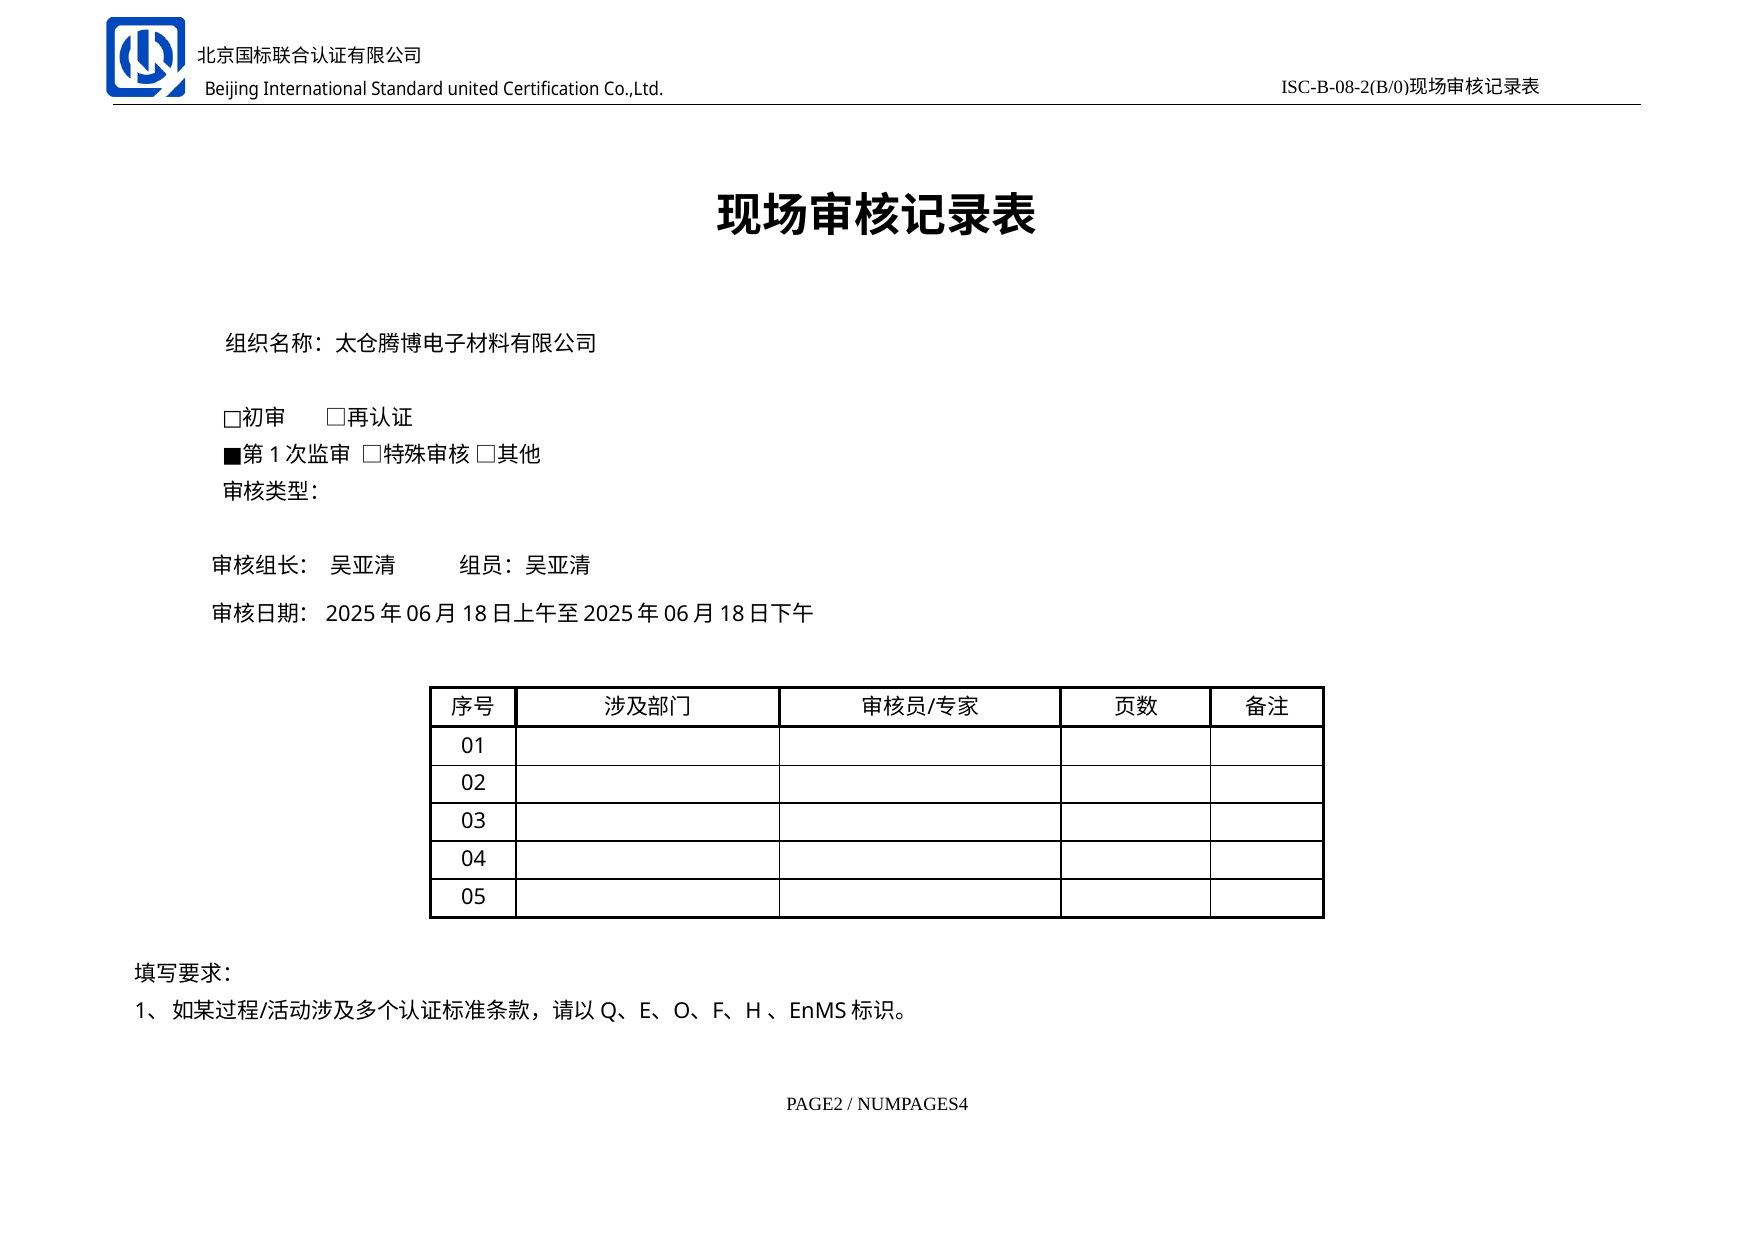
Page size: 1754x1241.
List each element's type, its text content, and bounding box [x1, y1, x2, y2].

table_cell [1211, 728, 1322, 764]
table_cell 04 [432, 842, 515, 878]
table_cell [517, 842, 779, 878]
table_cell [780, 880, 1060, 916]
table_header 审核员/专家 [781, 689, 1059, 725]
table_header 备注 [1212, 689, 1322, 725]
text □初审 □再认证 [112, 399, 1641, 432]
table_cell 02 [432, 766, 515, 802]
text 现场审核记录表 [112, 163, 1641, 261]
table_cell [517, 728, 779, 764]
table_cell [517, 804, 779, 840]
table_cell 03 [432, 804, 515, 840]
table_cell [780, 842, 1060, 878]
text 审核类型： [112, 473, 1641, 506]
table_cell [1062, 728, 1210, 764]
table_cell [780, 804, 1060, 840]
table_header 涉及部门 [518, 689, 778, 725]
text ■第1次监审 □特殊审核 □其他 [112, 436, 1641, 469]
text 审核日期： 2025年06月18日上午至2025年06月18日下午 [112, 596, 1641, 628]
table_cell [780, 728, 1060, 764]
table_cell 05 [432, 880, 515, 916]
list 如某过程/活动涉及多个认证标准条款，请以Q、E、O、F、H 、EnMS标识。 [134, 993, 1641, 1025]
table_cell [1211, 766, 1322, 802]
table_cell [1211, 842, 1322, 878]
table_cell [780, 766, 1060, 802]
table_cell [1062, 880, 1210, 916]
text 审核组长： 吴亚清 组员：吴亚清 [112, 548, 1641, 580]
table_cell 01 [432, 728, 515, 764]
text 组织名称：太仓腾博电子材料有限公司 [112, 326, 1641, 358]
table_cell [517, 766, 779, 802]
table_cell [1211, 804, 1322, 840]
table_cell [517, 880, 779, 916]
table_cell [1062, 804, 1210, 840]
table_header 页数 [1062, 689, 1209, 725]
picture [106, 17, 186, 97]
table_cell [1211, 880, 1322, 916]
text 填写要求： [112, 956, 1641, 988]
table_cell [1062, 842, 1210, 878]
table_cell [1062, 766, 1210, 802]
table_header 序号 [432, 689, 514, 725]
